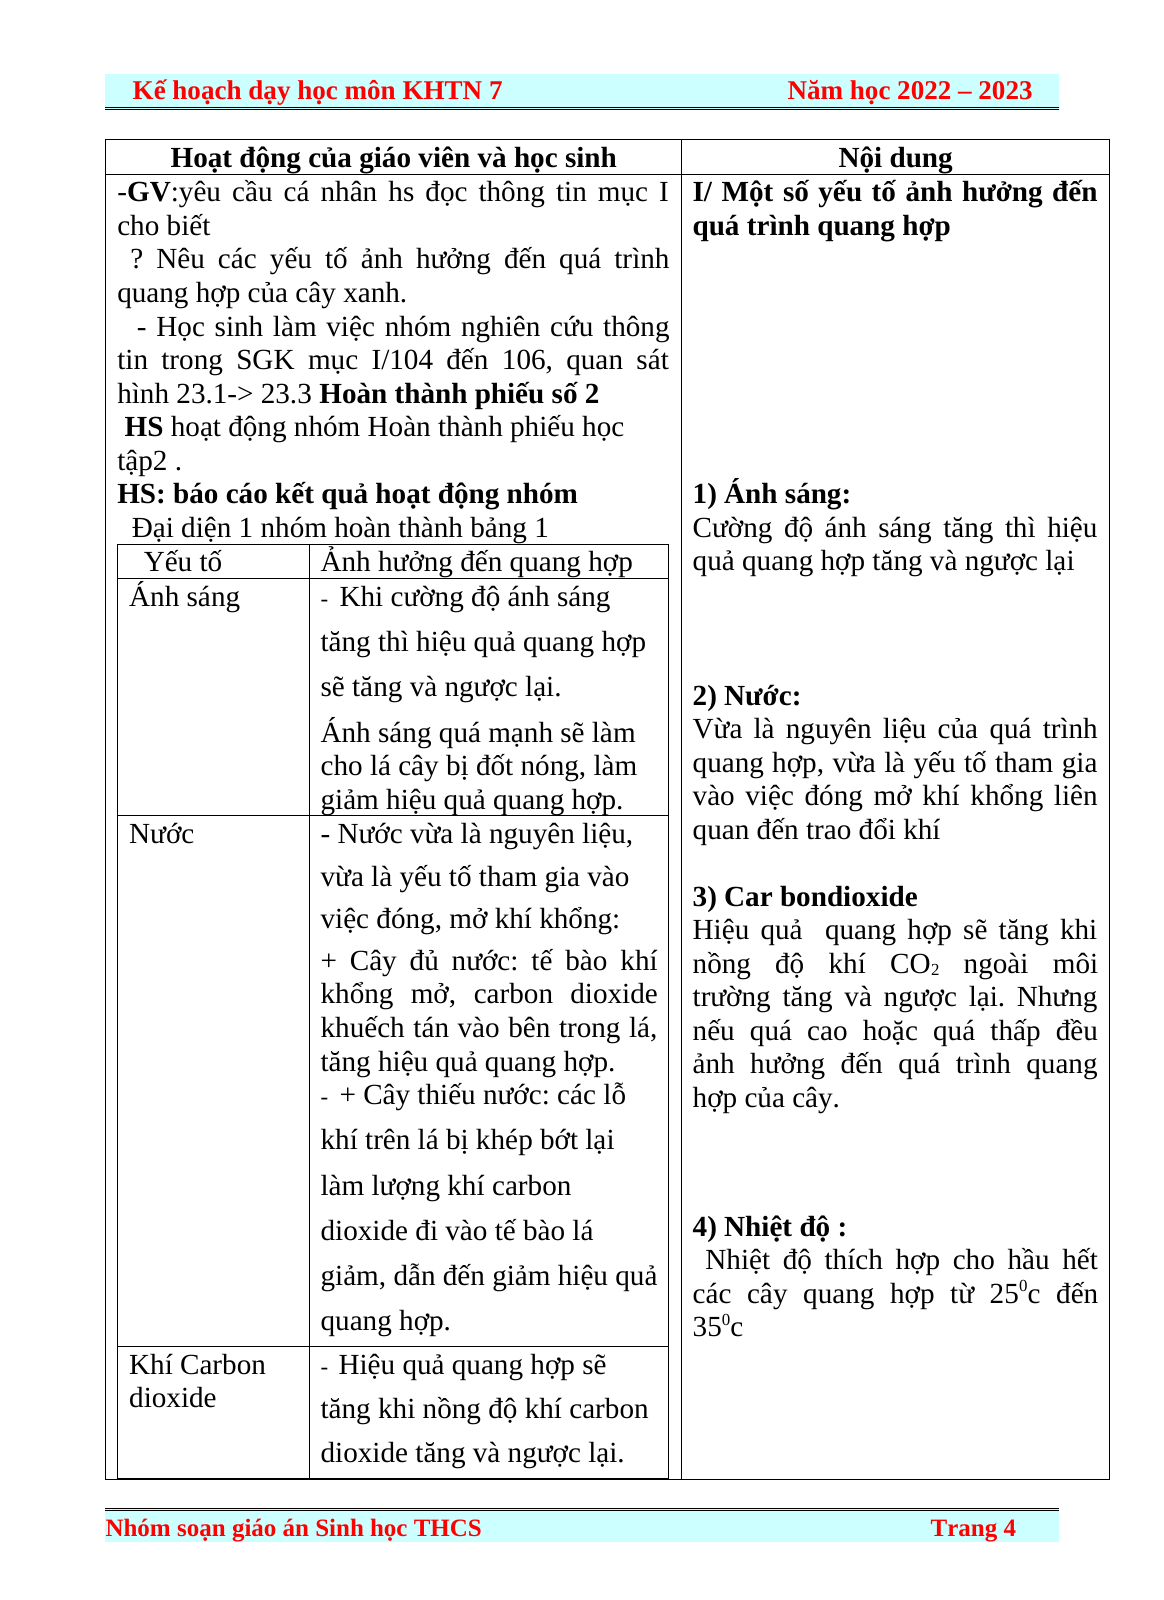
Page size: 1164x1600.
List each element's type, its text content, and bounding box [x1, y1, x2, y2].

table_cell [682, 175, 1109, 1478]
table_header Hoạt động của giáo viên và học sinh [106, 140, 681, 173]
table_header Nội dung [682, 140, 1109, 173]
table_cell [106, 175, 681, 1478]
